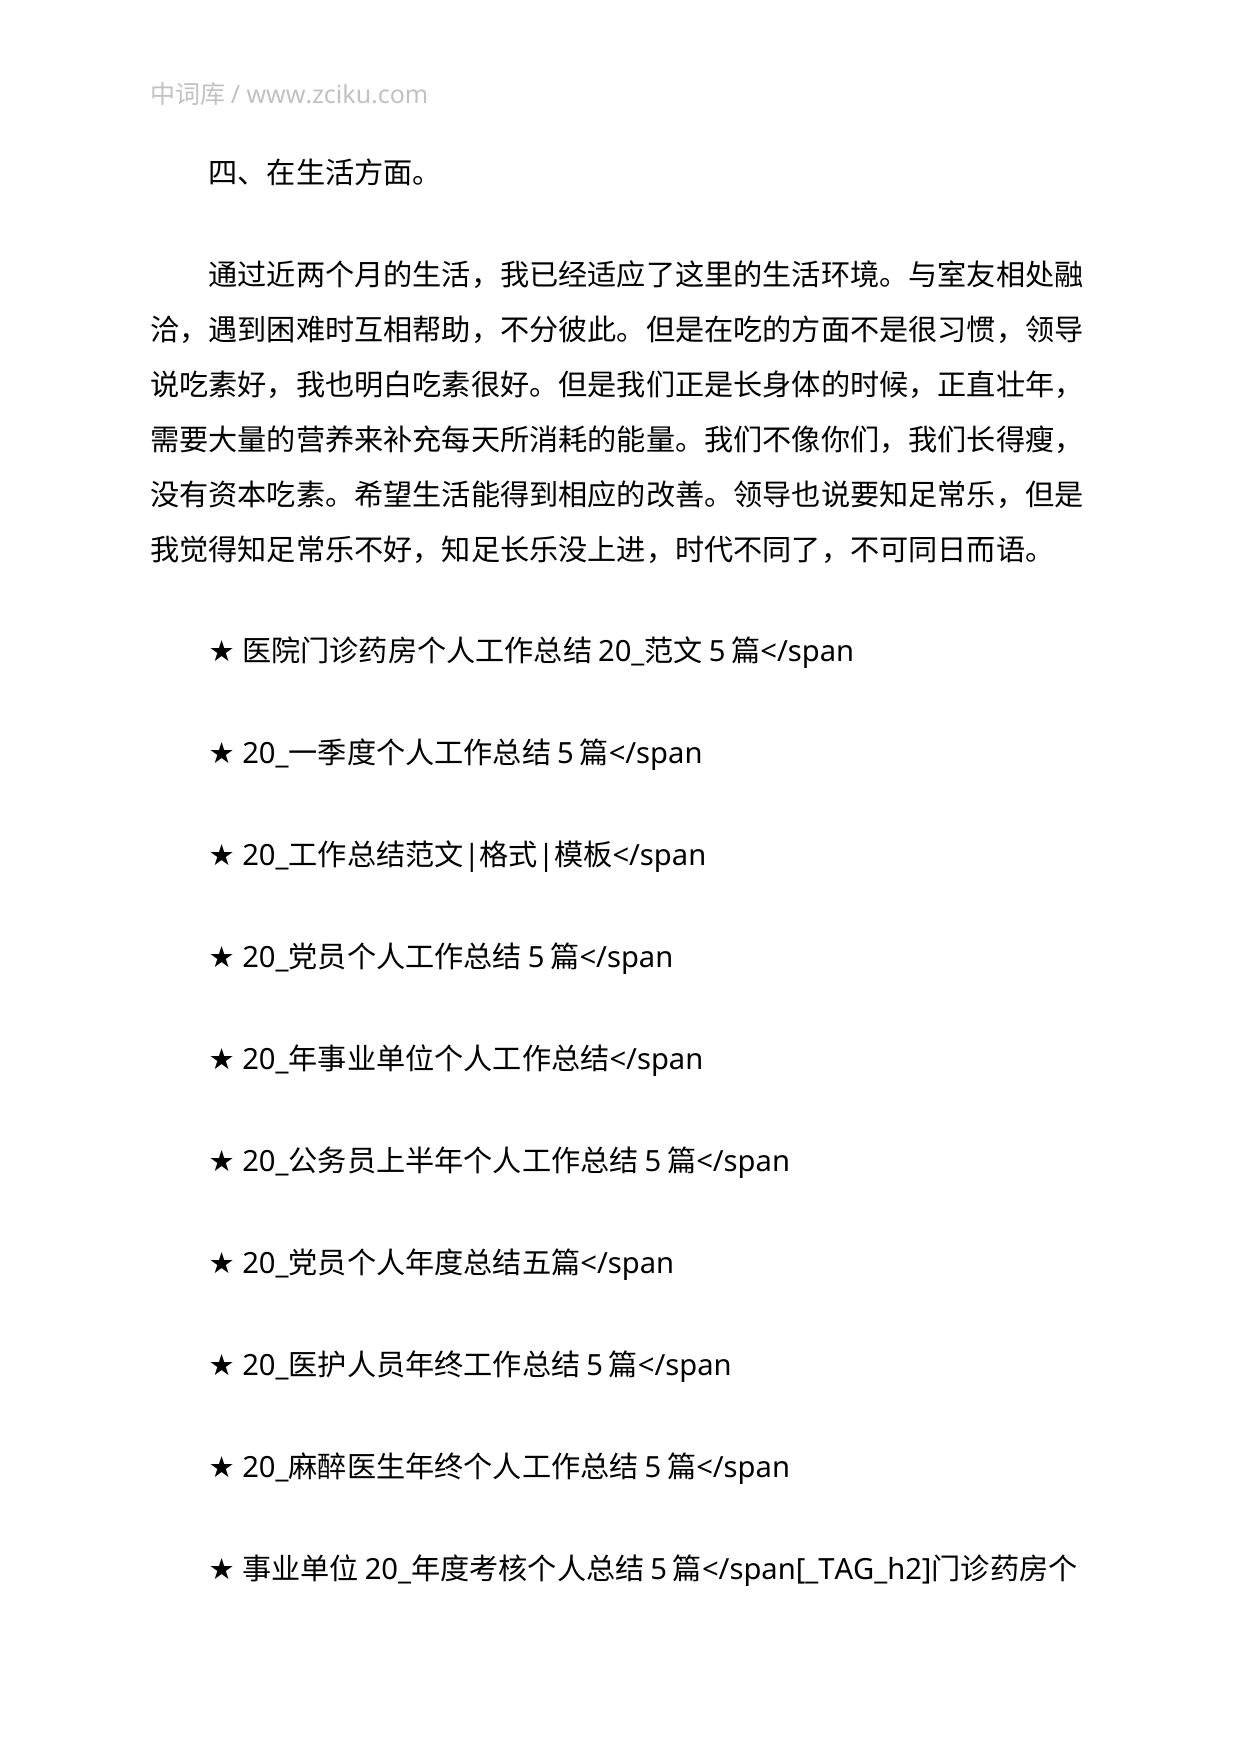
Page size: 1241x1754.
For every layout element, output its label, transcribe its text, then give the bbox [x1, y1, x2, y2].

text 四、在生活方面。 [150, 150, 1090, 192]
text ★ 20_工作总结范文|格式|模板</span [150, 832, 1090, 874]
text ★ 医院门诊药房个人工作总结20_范文5篇</span [150, 628, 1090, 670]
text ★ 20_年事业单位个人工作总结</span [150, 1036, 1090, 1078]
text ★ 20_公务员上半年个人工作总结5篇</span [150, 1138, 1090, 1180]
text ★ 20_麻醉医生年终个人工作总结5篇</span [150, 1444, 1090, 1486]
text ★ 20_党员个人年度总结五篇</span [150, 1240, 1090, 1282]
text ★ 20_医护人员年终工作总结5篇</span [150, 1342, 1090, 1384]
text ★ 20_党员个人工作总结5篇</span [150, 934, 1090, 976]
text 通过近两个月的生活，我已经适应了这里的生活环境。与室友相处融洽，遇到困难时互相帮助，不分彼此。但是在吃的方面不是很习惯，领导说吃素好，我也明白吃素很好。但是我们正是长身体的时候，正直壮年，需要大量的营养来补充每天所消耗的能量。我们不像你们，我们长得瘦，没有资本吃素。希望生活能得到相应的改善。领导也说要知足常乐，但是我觉得知足常乐不好，知足长乐没上进，时代不同了，不可同日而语。 [150, 252, 1090, 568]
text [150, 1546, 1090, 1588]
text ★ 20_一季度个人工作总结5篇</span [150, 730, 1090, 772]
